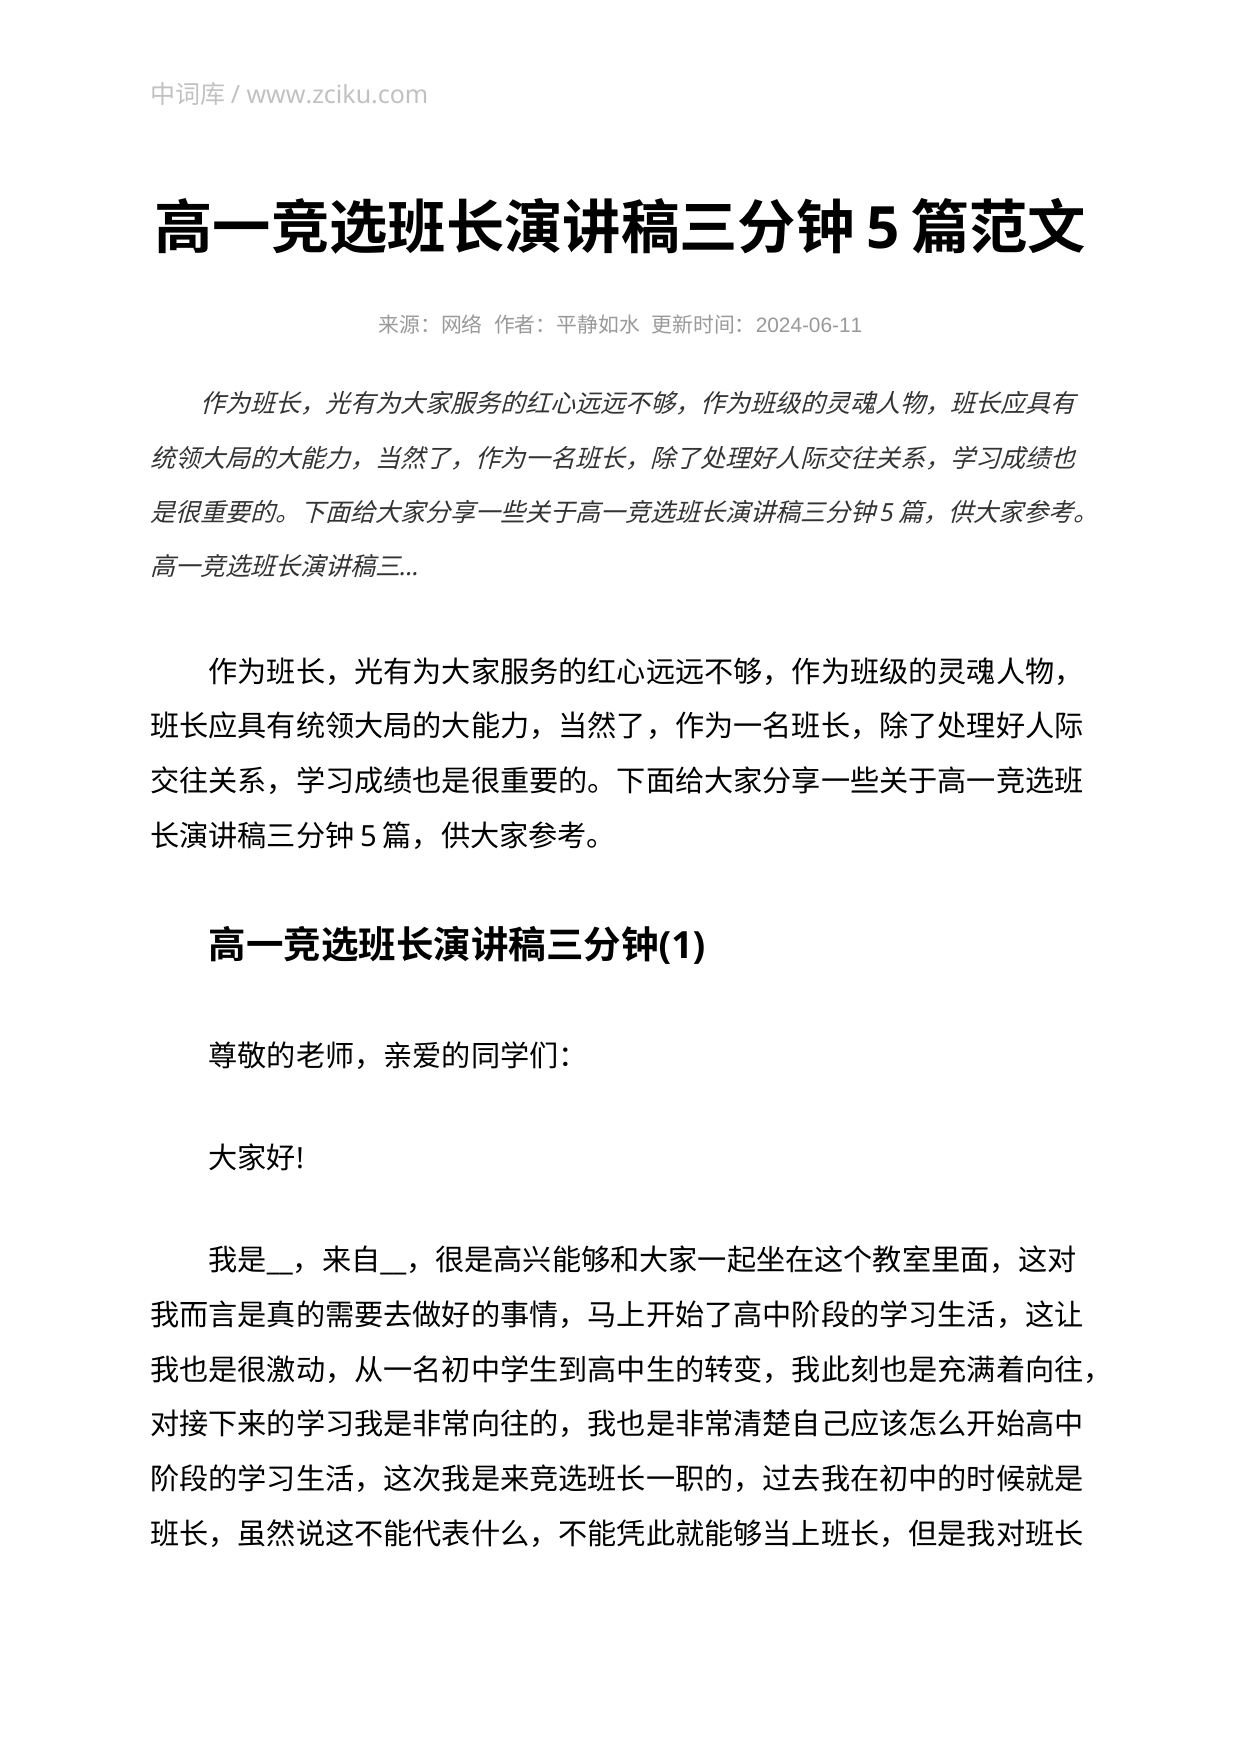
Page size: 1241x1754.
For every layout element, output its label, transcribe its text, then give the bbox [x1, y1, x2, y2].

text 大家好! [150, 1134, 1090, 1177]
text 高一竞选班长演讲稿三分钟(1) [150, 915, 1090, 969]
text 来源：网络 作者：平静如水 更新时间：2024-06-11 [150, 313, 1090, 337]
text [150, 1236, 1090, 1553]
subtitle 高一竞选班长演讲稿三分钟5篇范文 [150, 181, 1090, 266]
text 作为班长，光有为大家服务的红心远远不够，作为班级的灵魂人物，班长应具有统领大局的大能力，当然了，作为一名班长，除了处理好人际交往关系，学习成绩也是很重要的。下面给大家分享一些关于高一竞选班长演讲稿三分钟5篇，供大家参考。高一竞选班长演讲稿三... [150, 384, 1090, 583]
text 尊敬的老师，亲爱的同学们： [150, 1032, 1090, 1075]
text 作为班长，光有为大家服务的红心远远不够，作为班级的灵魂人物，班长应具有统领大局的大能力，当然了，作为一名班长，除了处理好人际交往关系，学习成绩也是很重要的。下面给大家分享一些关于高一竞选班长演讲稿三分钟5篇，供大家参考。 [150, 648, 1090, 855]
